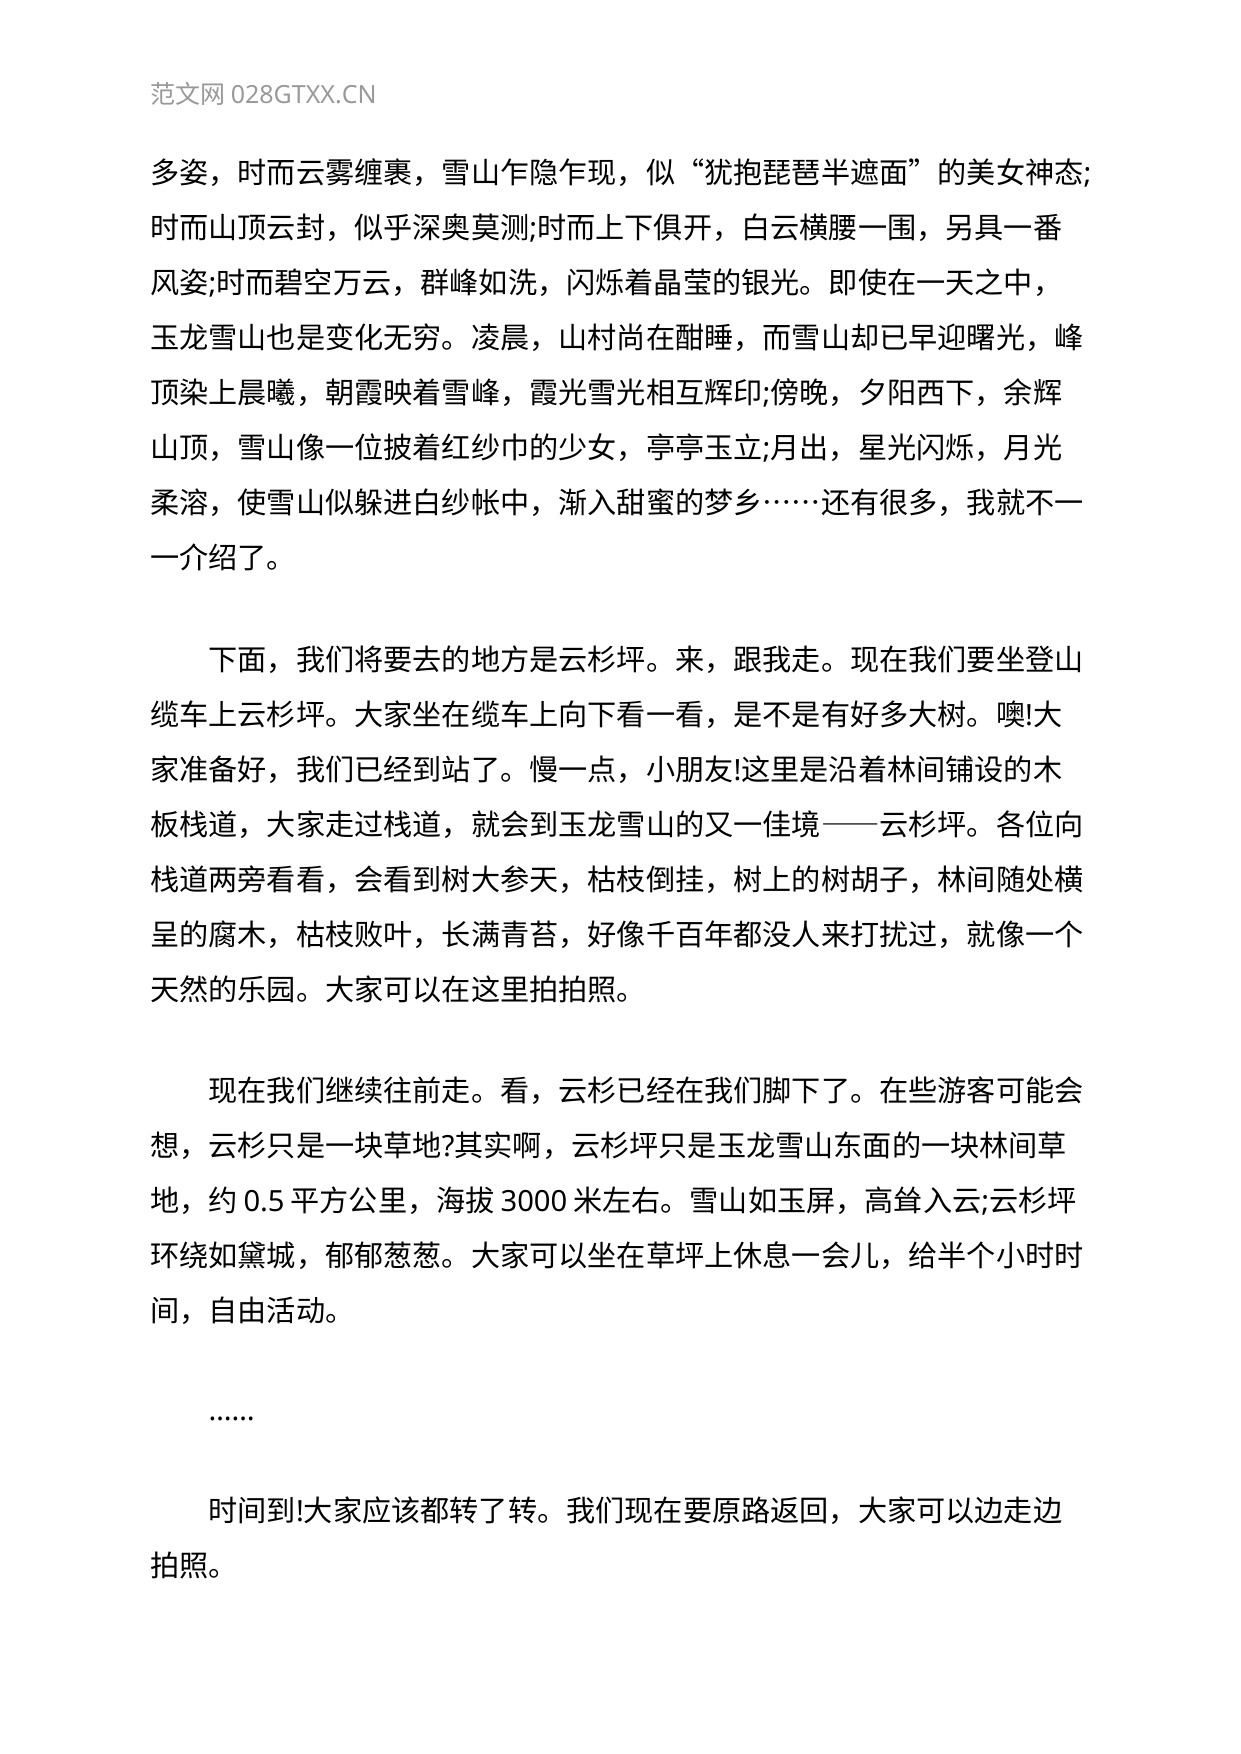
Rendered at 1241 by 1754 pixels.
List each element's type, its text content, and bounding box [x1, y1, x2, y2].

text 现在我们继续往前走。看，云杉已经在我们脚下了。在些游客可能会想，云杉只是一块草地?其实啊，云杉坪只是玉龙雪山东面的一块林间草地，约0.5平方公里，海拔3000米左右。雪山如玉屏，高耸入云;云杉坪环绕如黛城，郁郁葱葱。大家可以坐在草坪上休息一会儿，给半个小时时间，自由活动。 [150, 1068, 1090, 1330]
text 下面，我们将要去的地方是云杉坪。来，跟我走。现在我们要坐登山缆车上云杉坪。大家坐在缆车上向下看一看，是不是有好多大树。噢!大家准备好，我们已经到站了。慢一点，小朋友!这里是沿着林间铺设的木板栈道，大家走过栈道，就会到玉龙雪山的又一佳境——云杉坪。各位向栈道两旁看看，会看到树大参天，枯枝倒挂，树上的树胡子，林间随处横呈的腐木，枯枝败叶，长满青苔，好像千百年都没人来打扰过，就像一个天然的乐园。大家可以在这里拍拍照。 [150, 637, 1090, 1008]
text …… [150, 1389, 1090, 1429]
text 时间到!大家应该都转了转。我们现在要原路返回，大家可以边走边拍照。 [150, 1488, 1090, 1585]
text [150, 150, 1090, 577]
